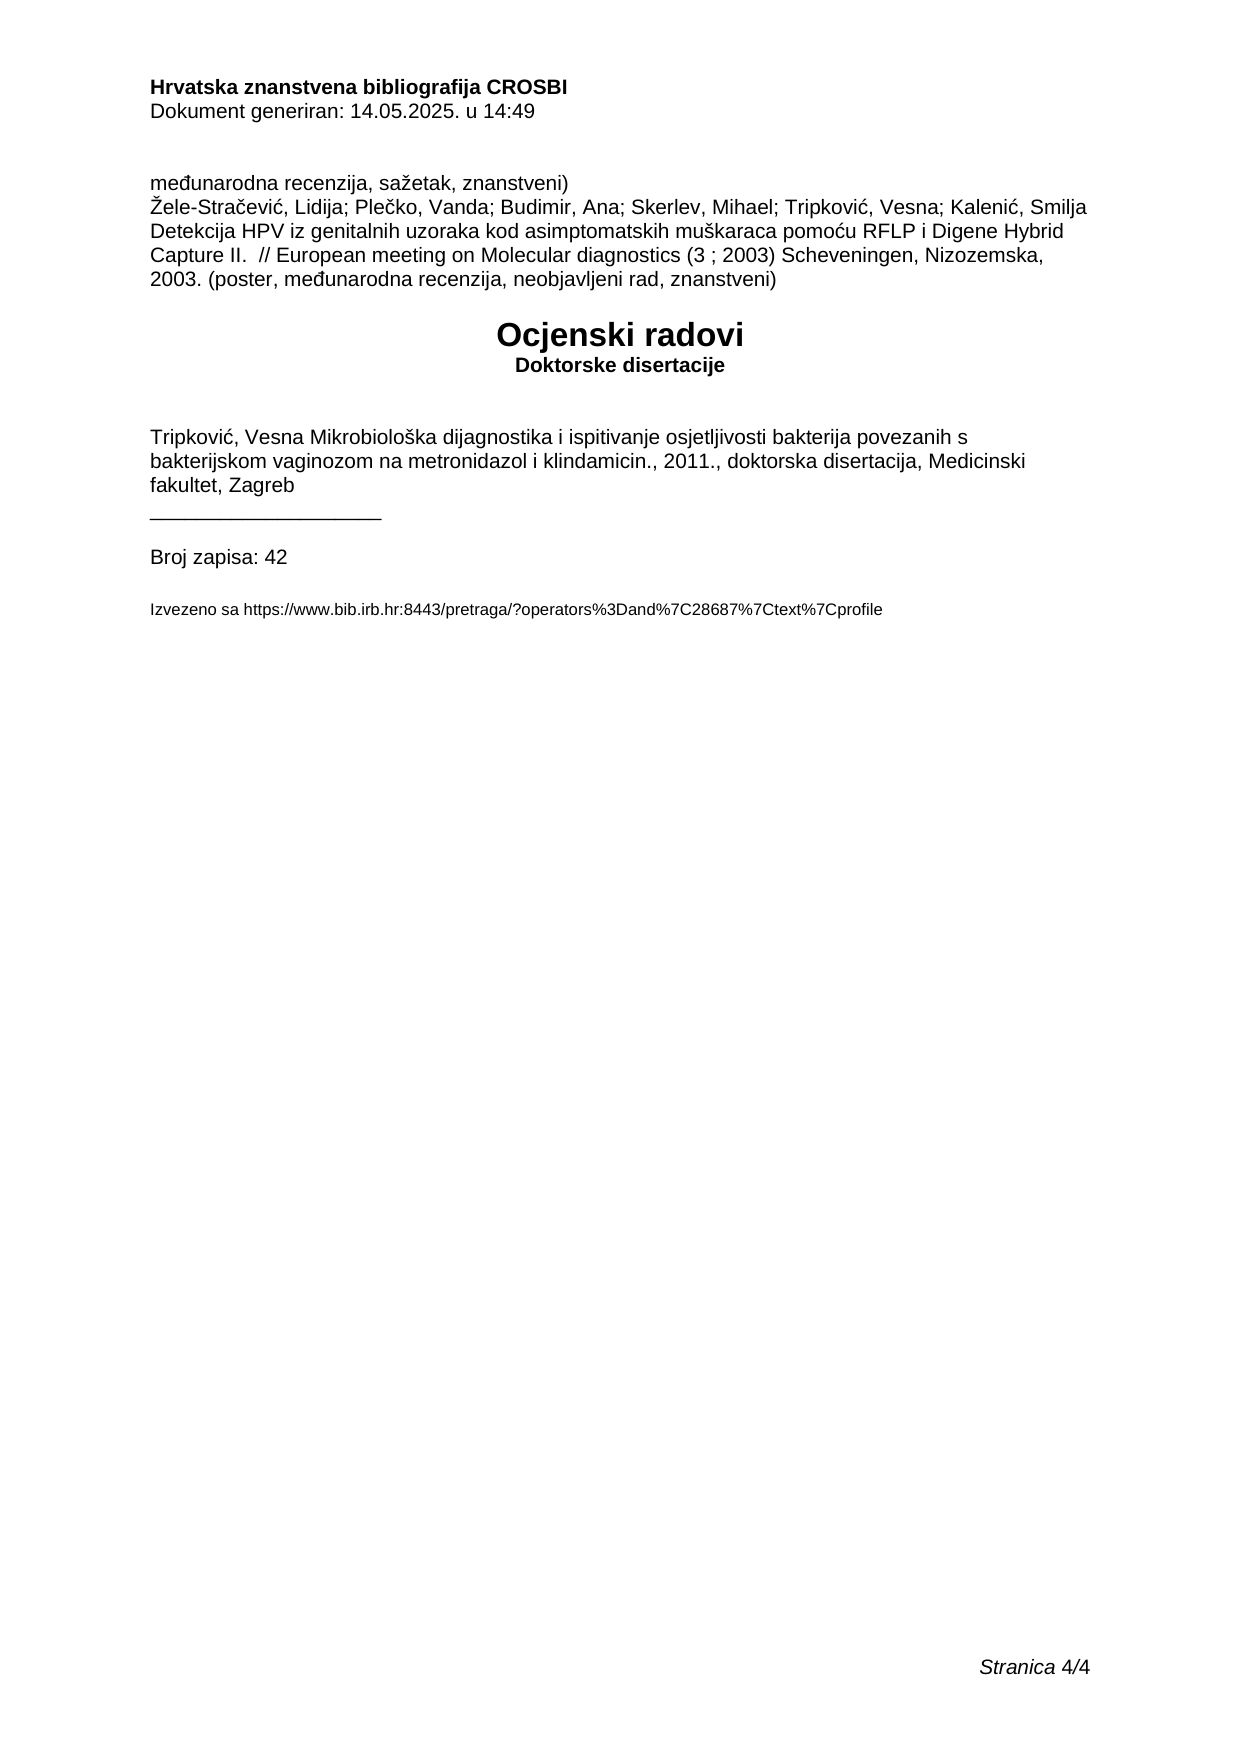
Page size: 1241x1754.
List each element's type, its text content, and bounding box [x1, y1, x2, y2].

subtitle Ocjenski radovi [150, 315, 1090, 353]
text Žele-Stračević, Lidija; Plečko, Vanda; Budimir, Ana; Skerlev, Mihael; Tripković, Vesna; Kalenić, Smilja [150, 195, 1090, 291]
text Broj zapisa: 42 [150, 545, 1090, 569]
text Izvezeno sa https://www.bib.irb.hr:8443/pretraga/?operators%3Dand%7C28687%7Ctext%7Cprofile [150, 600, 1090, 619]
subtitle Doktorske disertacije [150, 353, 1090, 377]
text ____________________ [150, 497, 1090, 521]
text Tripković, Vesna [150, 425, 1090, 497]
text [150, 171, 1090, 195]
